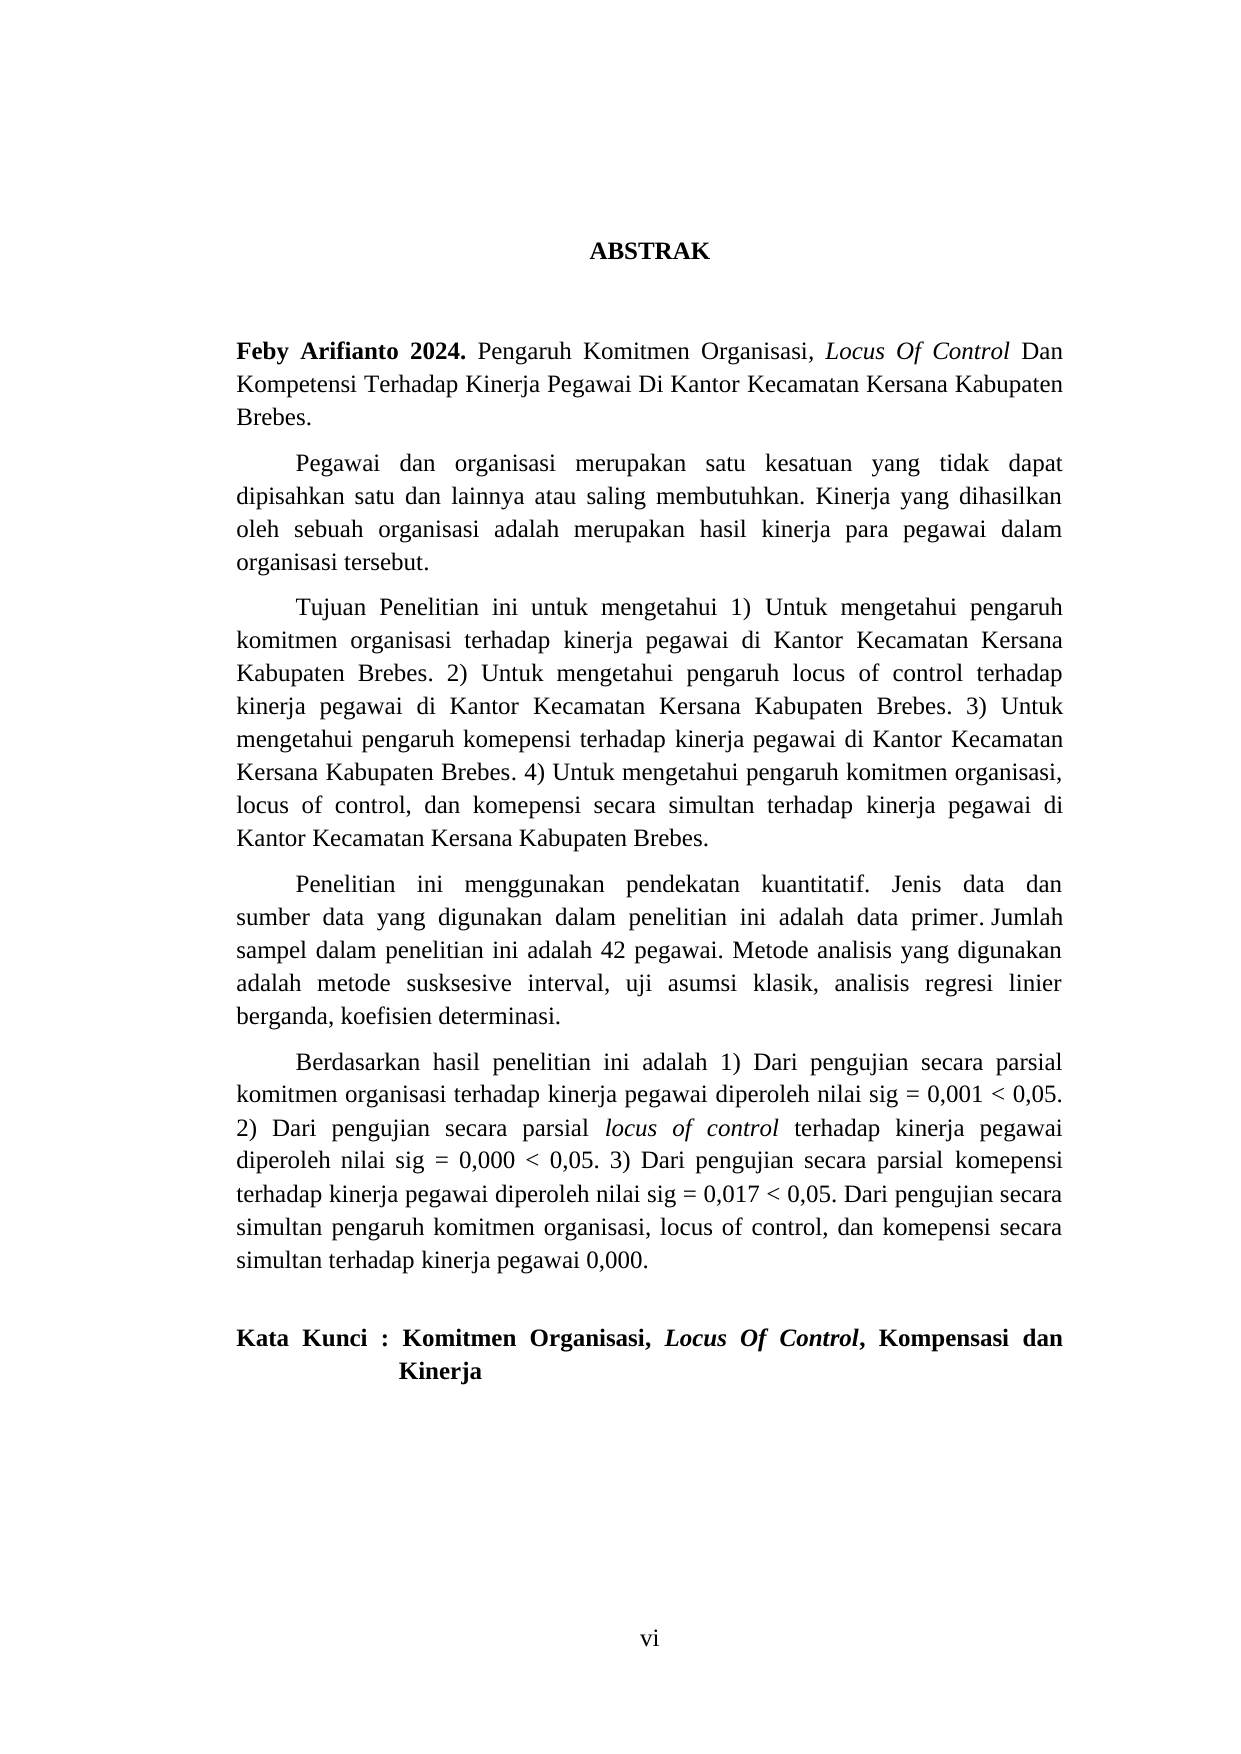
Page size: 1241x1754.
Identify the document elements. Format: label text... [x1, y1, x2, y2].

text Kata Kunci : Komitmen Organisasi, Locus Of Control, Kompensasi dan Kinerja [236, 1323, 1063, 1385]
subtitle ABSTRAK [236, 236, 1063, 265]
text Feby Arifianto 2024. Pengaruh Komitmen Organisasi, Locus Of Control Dan Kompetensi Terhadap Kinerja Pegawai Di Kantor Kecamatan Kersana Kabupaten Brebes. [236, 336, 1063, 431]
text Berdasarkan hasil penelitian ini adalah 1) Dari pengujian secara parsial komitmen organisasi terhadap kinerja pegawai diperoleh nilai sig = 0,001 < 0,05. 2) Dari pengujian secara parsial locus of control terhadap kinerja pegawai diperoleh nilai sig = 0,000 < 0,05. 3) Dari pengujian secara parsial komepensi terhadap kinerja pegawai diperoleh nilai sig = 0,017 < 0,05. Dari pengujian secara simultan pengaruh komitmen organisasi, locus of control, dan komepensi secara simultan terhadap kinerja pegawai 0,000. [236, 1047, 1063, 1273]
text Tujuan Penelitian ini untuk mengetahui 1) Untuk mengetahui pengaruh komitmen organisasi terhadap kinerja pegawai di Kantor Kecamatan Kersana Kabupaten Brebes. 2) Untuk mengetahui pengaruh locus of control terhadap kinerja pegawai di Kantor Kecamatan Kersana Kabupaten Brebes. 3) Untuk mengetahui pengaruh komepensi terhadap kinerja pegawai di Kantor Kecamatan Kersana Kabupaten Brebes. 4) Untuk mengetahui pengaruh komitmen organisasi, locus of control, dan komepensi secara simultan terhadap kinerja pegawai di Kantor Kecamatan Kersana Kabupaten Brebes. [236, 592, 1063, 852]
text Pegawai dan organisasi merupakan satu kesatuan yang tidak dapat dipisahkan satu dan lainnya atau saling membutuhkan. Kinerja yang dihasilkan oleh sebuah organisasi adalah merupakan hasil kinerja para pegawai dalam organisasi tersebut. [236, 448, 1063, 576]
text Penelitian ini menggunakan pendekatan kuantitatif. Jenis data dan sumber data yang digunakan dalam penelitian ini adalah data primer. Jumlah sampel dalam penelitian ini adalah 42 pegawai. Metode analisis yang digunakan adalah metode susksesive interval, uji asumsi klasik, analisis regresi linier berganda, koefisien determinasi. [236, 869, 1063, 1030]
